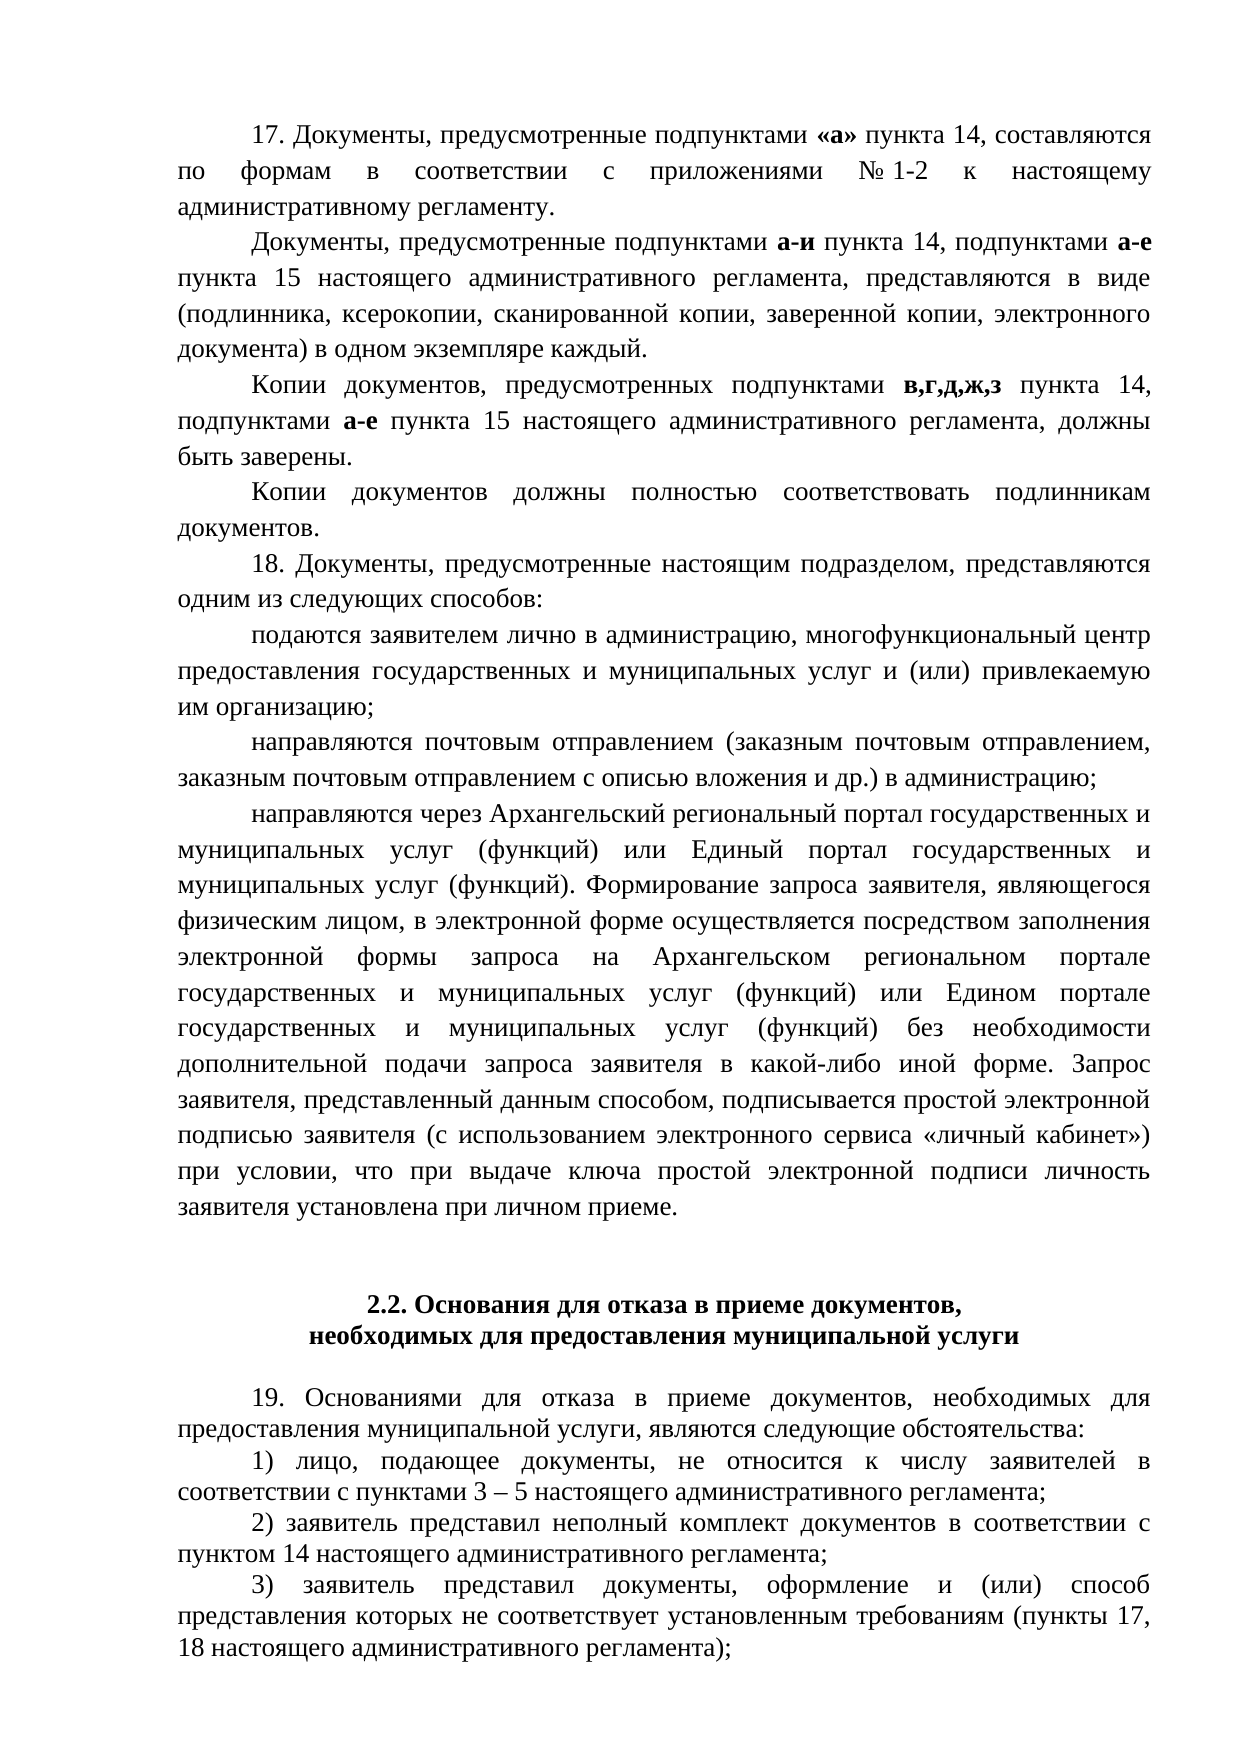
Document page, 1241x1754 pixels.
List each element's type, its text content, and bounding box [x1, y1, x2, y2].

text 3) заявитель представил документы, оформление и (или) способ представления которых не соответствует установленным требованиям (пункты 17, 18 настоящего административного регламента); [177, 1568, 1152, 1662]
text 18. Документы, предусмотренные настоящим подразделом, представляются одним из следующих способов: [177, 547, 1152, 614]
text 17. Документы, предусмотренные подпунктами «а» пункта 14, составляются по формам в соответствии с приложениями № 1-2 к настоящему административному регламенту. [177, 118, 1152, 221]
text направляются почтовым отправлением (заказным почтовым отправлением, заказным почтовым отправлением с описью вложения и др.) в администрацию; [177, 726, 1152, 792]
text Копии документов должны полностью соответствовать подлинникам документов. [177, 475, 1152, 542]
text необходимых для предоставления муниципальной услуги [177, 1319, 1152, 1350]
text подаются заявителем лично в администрацию, многофункциональный центр предоставления государственных и муниципальных услуг и (или) привлекаемую им организацию; [177, 618, 1152, 721]
text 2) заявитель представил неполный комплект документов в соответствии с пунктом 14 настоящего административного регламента; [177, 1506, 1152, 1568]
text 2.2. Основания для отказа в приеме документов, [177, 1288, 1152, 1319]
text Документы, предусмотренные подпунктами а-и пункта 14, подпунктами а-е пункта 15 настоящего административного регламента, представляются в виде (подлинника, ксерокопии, сканированной копии, заверенной копии, электронного документа) в одном экземпляре каждый. [177, 225, 1152, 364]
text направляются через Архангельский региональный портал государственных и муниципальных услуг (функций) или Единый портал государственных и муниципальных услуг (функций). Формирование запроса заявителя, являющегося физическим лицом, в электронной форме осуществляется посредством заполнения электронной формы запроса на Архангельском региональном портале государственных и муниципальных услуг (функций) или Едином портале государственных и муниципальных услуг (функций) без необходимости дополнительной подачи запроса заявителя в какой-либо иной форме. Запрос заявителя, представленный данным способом, подписывается простой электронной подписью заявителя (с использованием электронного сервиса «личный кабинет») при условии, что при выдаче ключа простой электронной подписи личность заявителя установлена при личном приеме. [177, 797, 1152, 1221]
text Копии документов, предусмотренных подпунктами в,г,д,ж,з пункта 14, подпунктами а-е пункта 15 настоящего административного регламента, должны быть заверены. [177, 368, 1152, 471]
text 1) лицо, подающее документы, не относится к числу заявителей в соответствии с пунктами 3 – 5 настоящего административного регламента; [177, 1444, 1152, 1506]
text 19. Основаниями для отказа в приеме документов, необходимых для предоставления муниципальной услуги, являются следующие обстоятельства: [177, 1381, 1152, 1444]
